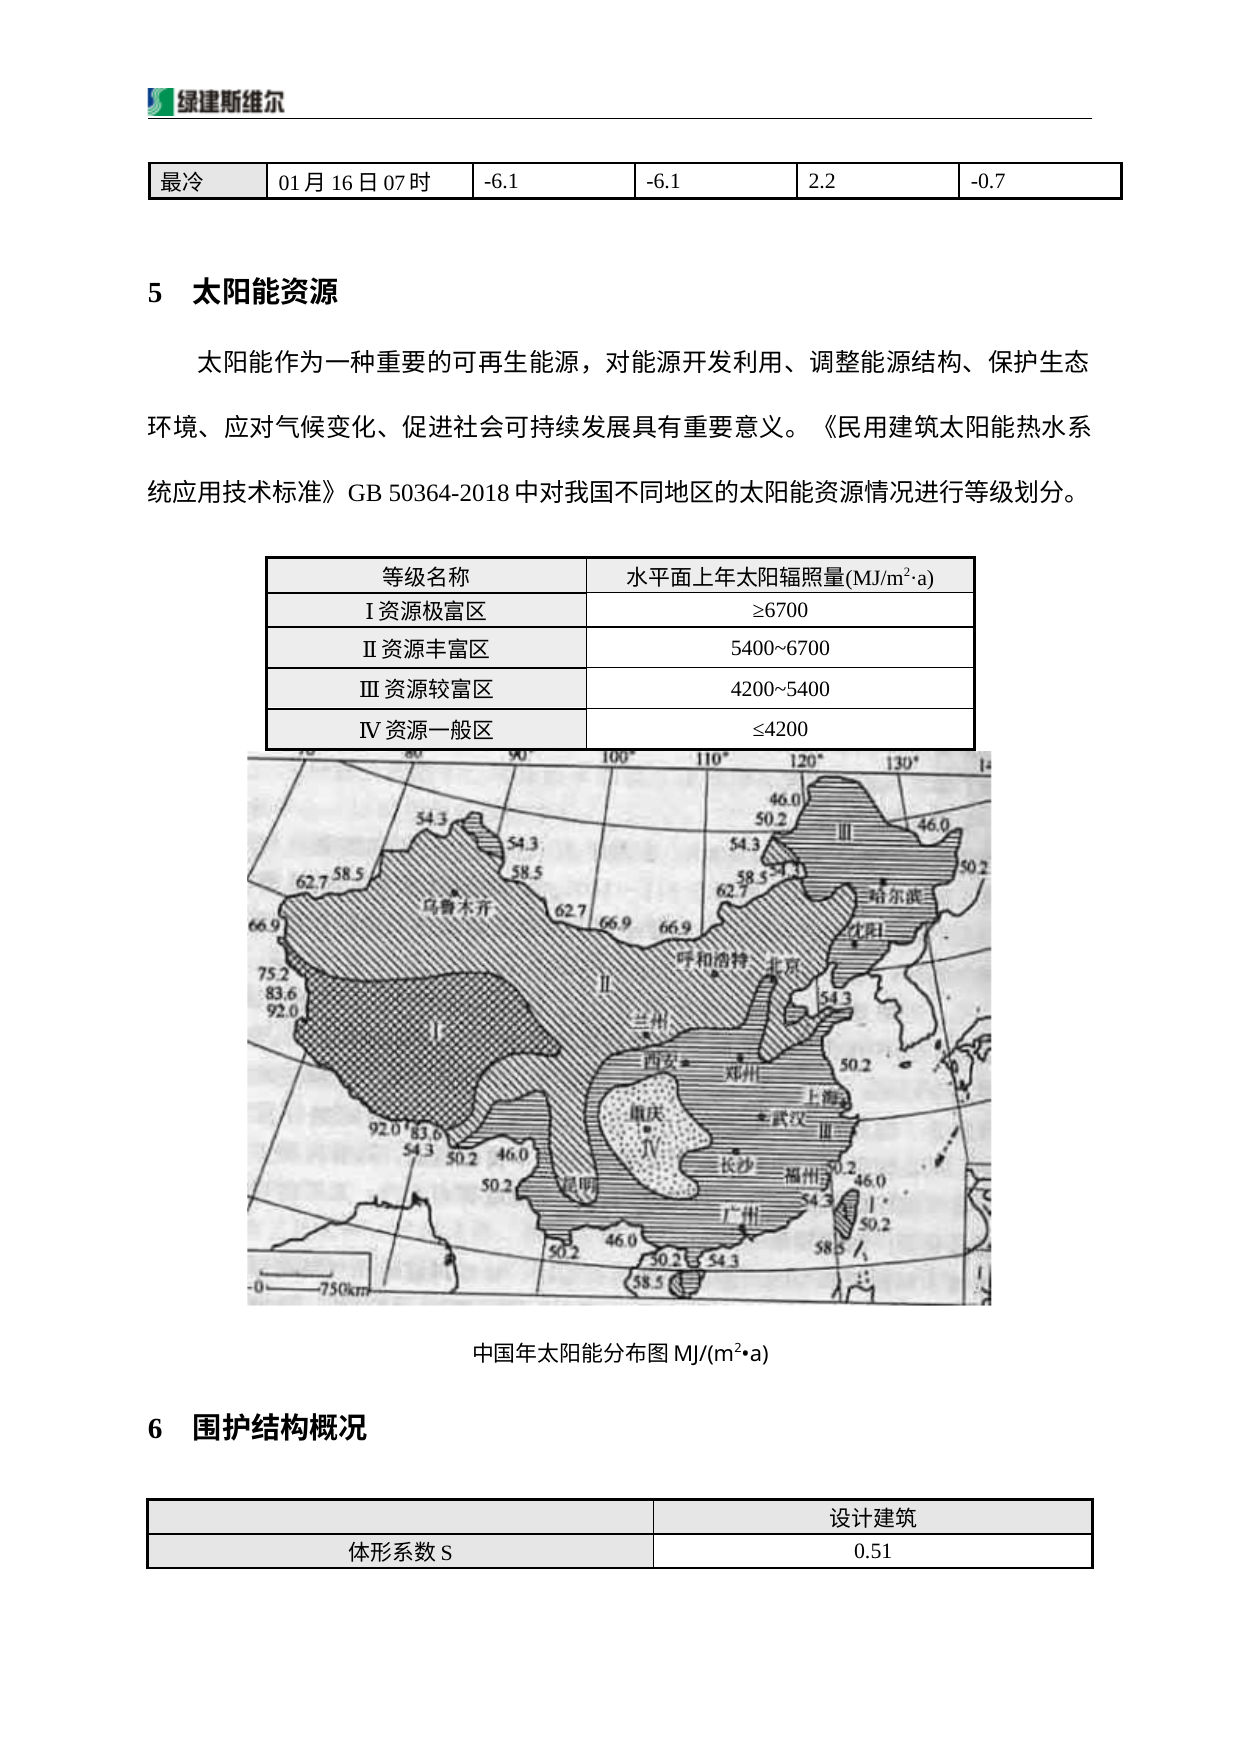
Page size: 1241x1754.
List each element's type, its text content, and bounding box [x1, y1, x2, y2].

table_cell 体形系数S [149, 1535, 653, 1567]
table_cell Ⅱ资源丰富区 [268, 628, 586, 667]
table_header 设计建筑 [654, 1501, 1091, 1533]
table_cell Ⅲ资源较富区 [268, 669, 586, 707]
table_cell 0.51 [654, 1535, 1091, 1567]
table_cell 4200~5400 [587, 668, 973, 707]
subtitle 围护结构概况 [148, 1394, 1092, 1459]
picture [247, 751, 993, 1309]
table_cell 5400~6700 [587, 628, 973, 667]
table_header [149, 1501, 653, 1533]
table_cell ≤4200 [587, 709, 973, 748]
table_cell -6.1 [636, 164, 796, 197]
table_cell Ⅰ资源极富区 [268, 594, 586, 626]
table_cell ≥6700 [587, 593, 973, 626]
table_cell 01月16日07时 [268, 164, 472, 197]
picture [147, 88, 288, 116]
table_cell 最冷 [151, 164, 266, 197]
text 中国年太阳能分布图MJ/(m2•a) [148, 1336, 1092, 1369]
text 太阳能作为一种重要的可再生能源，对能源开发利用、调整能源结构、保护生态环境、应对气候变化、促进社会可持续发展具有重要意义。《民用建筑太阳能热水系统应用技术标准》GB 50364-2018中对我国不同地区的太阳能资源情况进行等级划分。 [148, 328, 1092, 523]
table_header 水平面上年太阳辐照量(MJ/m2·a) [587, 559, 973, 592]
table_cell -0.7 [960, 164, 1120, 197]
subtitle 太阳能资源 [148, 257, 1092, 322]
table_header 等级名称 [268, 559, 586, 592]
table_cell Ⅳ资源一般区 [268, 710, 586, 748]
table_cell -6.1 [474, 164, 634, 197]
table_cell 2.2 [798, 164, 958, 197]
